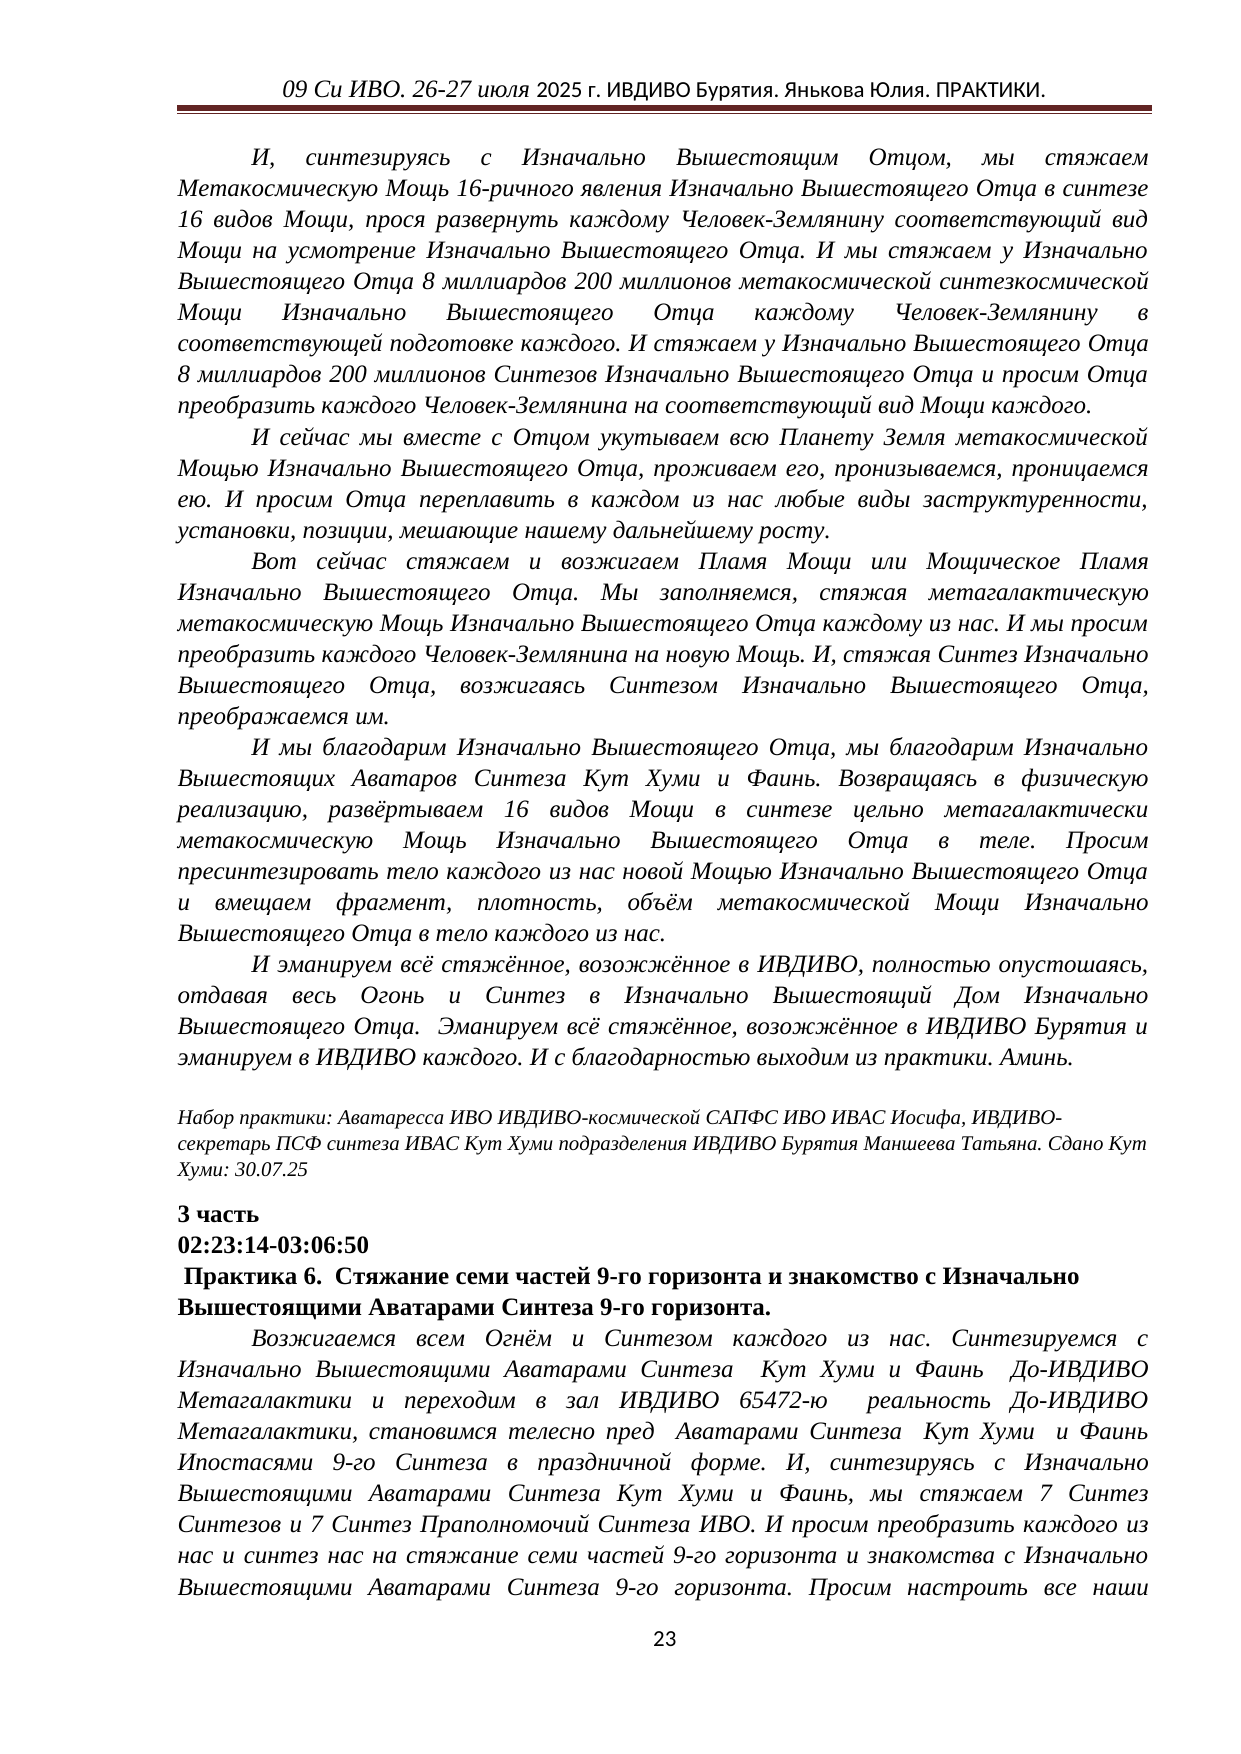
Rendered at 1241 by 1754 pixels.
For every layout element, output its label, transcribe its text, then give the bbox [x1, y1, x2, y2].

text И, синтезируясь с Изначально Вышестоящим Отцом, мы стяжаем Метакосмическую Мощь 16-ричного явления Изначально Вышестоящего Отца в синтезе 16 видов Мощи, прося развернуть каждому Человек-Землянину соответствующий вид Мощи на усмотрение Изначально Вышестоящего Отца. И мы стяжаем у Изначально Вышестоящего Отца 8 миллиардов 200 миллионов метакосмической синтезкосмической Мощи Изначально Вышестоящего Отца каждому Человек-Землянину в соответствующей подготовке каждого. И стяжаем у Изначально Вышестоящего Отца 8 миллиардов 200 миллионов Синтезов Изначально Вышестоящего Отца и просим Отца преобразить каждого Человек-Землянина на соответствующий вид Мощи каждого. [177, 142, 1152, 419]
text Вот сейчас стяжаем и возжигаем Пламя Мощи или Мощическое Пламя Изначально Вышестоящего Отца. Мы заполняемся, стяжая метагалактическую метакосмическую Мощь Изначально Вышестоящего Отца каждому из нас. И мы просим преобразить каждого Человек-Землянина на новую Мощь. И, стяжая Синтез Изначально Вышестоящего Отца, возжигаясь Синтезом Изначально Вышестоящего Отца, преображаемся им. [177, 546, 1152, 730]
text 02:23:14-03:06:50 [177, 1230, 1152, 1259]
text И мы благодарим Изначально Вышестоящего Отца, мы благодарим Изначально Вышестоящих Аватаров Синтеза Кут Хуми и Фаинь. Возвращаясь в физическую реализацию, развёртываем 16 видов Мощи в синтезе цельно метагалактически метакосмическую Мощь Изначально Вышестоящего Отца в теле. Просим пресинтезировать тело каждого из нас новой Мощью Изначально Вышестоящего Отца и вмещаем фрагмент, плотность, объём метакосмической Мощи Изначально Вышестоящего Отца в тело каждого из нас. [177, 732, 1152, 947]
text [177, 1323, 1152, 1600]
text И сейчас мы вместе с Отцом укутываем всю Планету Земля метакосмической Мощью Изначально Вышестоящего Отца, проживаем его, пронизываемся, проницаемся ею. И просим Отца переплавить в каждом из нас любые виды заструктуренности, установки, позиции, мешающие нашему дальнейшему росту. [177, 422, 1152, 543]
text И эманируем всё стяжённое, возожжённое в ИВДИВО, полностью опустошаясь, отдавая весь Огонь и Синтез в Изначально Вышестоящий Дом Изначально Вышестоящего Отца. Эманируем всё стяжённое, возожжённое в ИВДИВО Бурятия и эманируем в ИВДИВО каждого. И c благодарностью выходим из практики. Аминь. [177, 949, 1152, 1071]
text 3 часть [177, 1199, 1152, 1228]
text Практика 6. Стяжание семи частей 9-го горизонта и знакомство с Изначально Вышестоящими Аватарами Синтеза 9-го горизонта. [177, 1261, 1152, 1321]
text Набор практики: Аватаресса ИВО ИВДИВО-космической САПФС ИВО ИВАС Иосифа, ИВДИВО-секретарь ПСФ синтеза ИВАС Кут Хуми подразделения ИВДИВО Бурятия Маншеева Татьяна. Сдано Кут Хуми: 30.07.25 [177, 1104, 1152, 1181]
